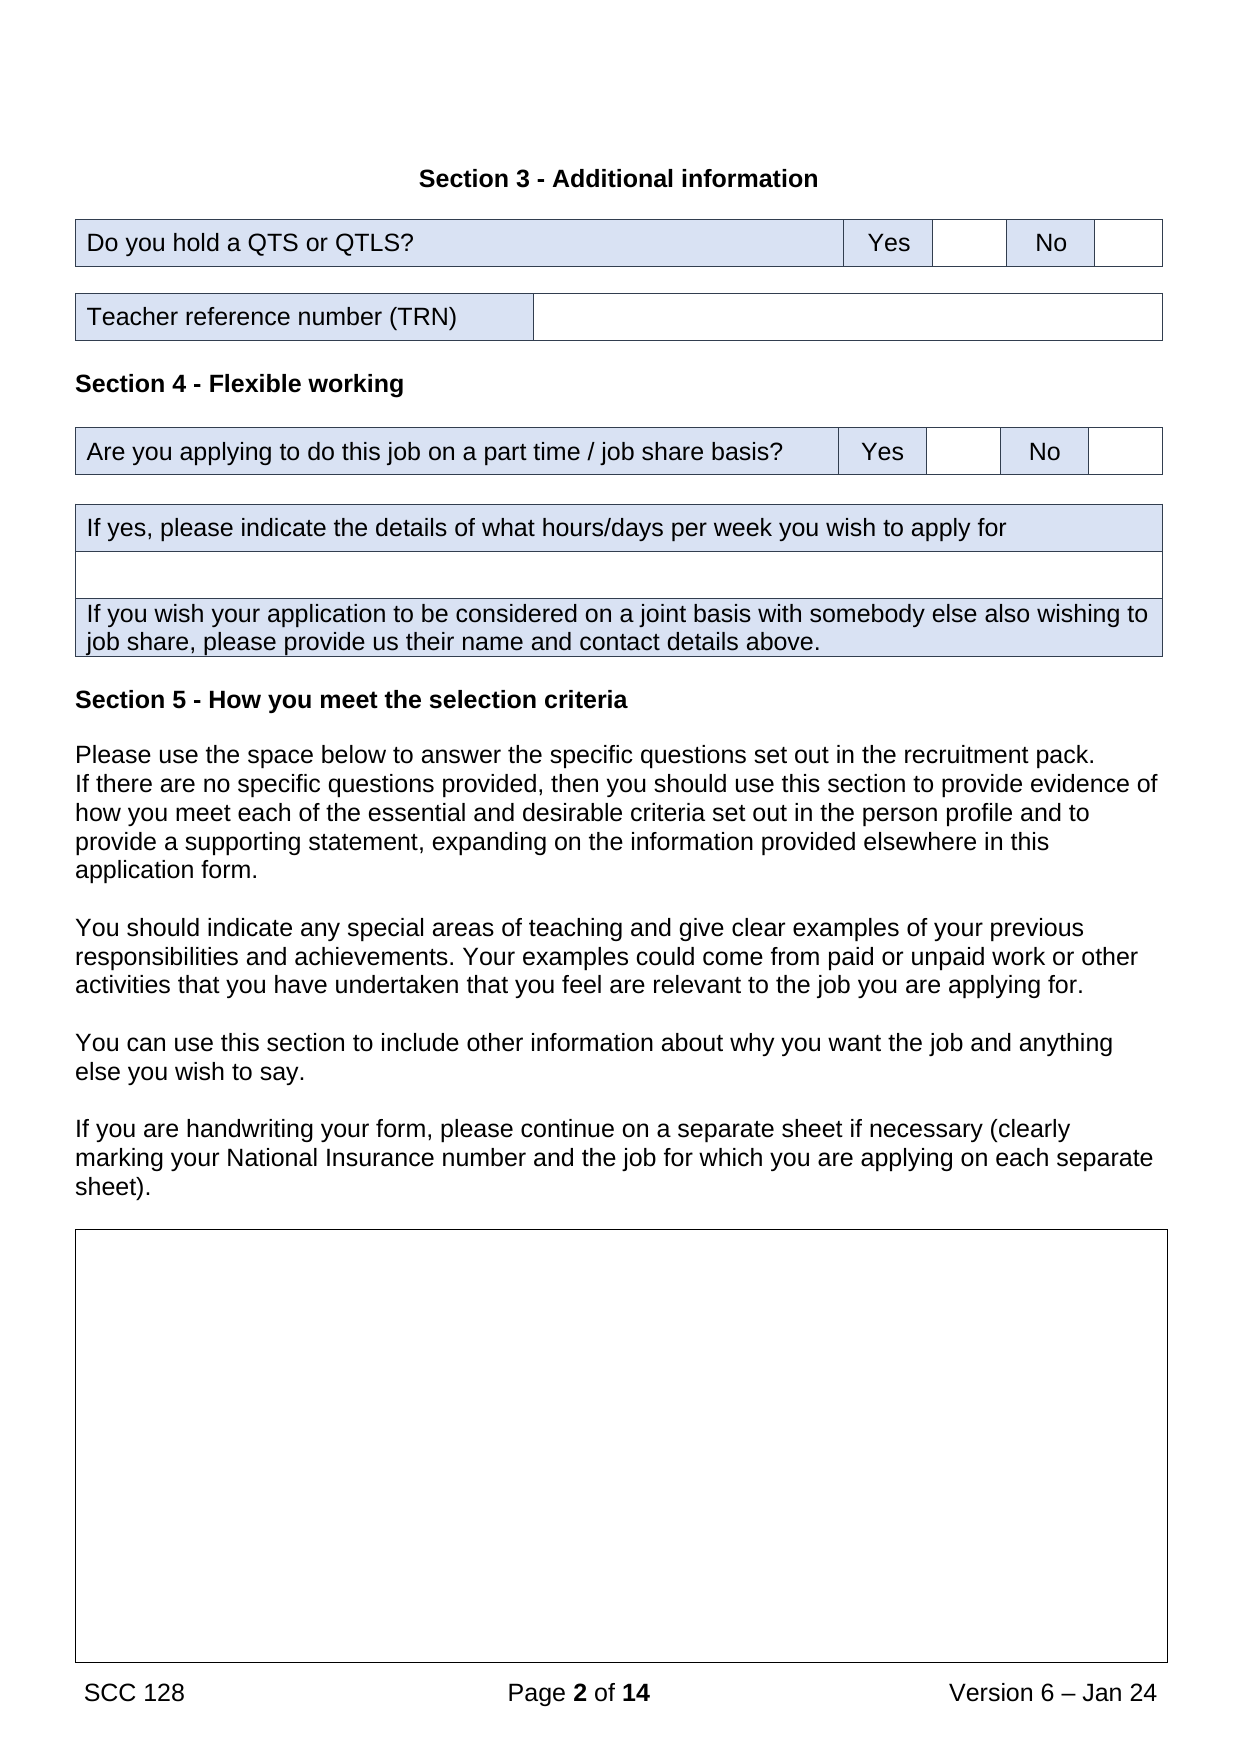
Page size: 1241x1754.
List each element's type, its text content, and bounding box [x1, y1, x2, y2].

table_header [933, 220, 1006, 266]
text You should indicate any special areas of teaching and give clear examples of your previous responsibilities and achievements. Your examples could come from paid or unpaid work or other activities that you have undertaken that you feel are relevant to the job you are applying for. [75, 913, 1162, 999]
table_header [927, 428, 1000, 474]
table_cell [76, 552, 1162, 598]
subtitle Section 4 - Flexible working [75, 369, 1162, 398]
table_header No [1001, 428, 1088, 474]
table_header Do you hold a QTS or QTLS? [76, 220, 843, 266]
text Please use the space below to answer the specific questions set out in the recruitment pack. [75, 741, 1162, 769]
table_header [534, 294, 1162, 340]
text If you are handwriting your form, please continue on a separate sheet if necessary (clearly marking your National Insurance number and the job for which you are applying on each separate sheet). [75, 1114, 1162, 1201]
table_header [1089, 428, 1162, 474]
table_header Yes [839, 428, 926, 474]
table_header Yes [844, 220, 932, 266]
table_header No [1007, 220, 1094, 266]
table_cell If you wish your application to be considered on a joint basis with somebody else also wishing to job share, please provide us their name and contact details above. [76, 599, 1162, 656]
table_header If yes, please indicate the details of what hours/days per week you wish to apply for [76, 505, 1162, 551]
subtitle Section 3 - Additional information [75, 164, 1162, 192]
table_header [76, 1230, 1167, 1662]
text If there are no specific questions provided, then you should use this section to provide evidence of how you meet each of the essential and desirable criteria set out in the person profile and to provide a supporting statement, expanding on the information provided elsewhere in this application form. [75, 769, 1162, 884]
text You can use this section to include other information about why you want the job and anything else you wish to say. [75, 1028, 1162, 1086]
table_header Are you applying to do this job on a part time / job share basis? [76, 428, 838, 474]
subtitle Section 5 - How you meet the selection criteria [75, 685, 1162, 714]
table_header [1095, 220, 1162, 266]
table_header Teacher reference number (TRN) [76, 294, 533, 340]
